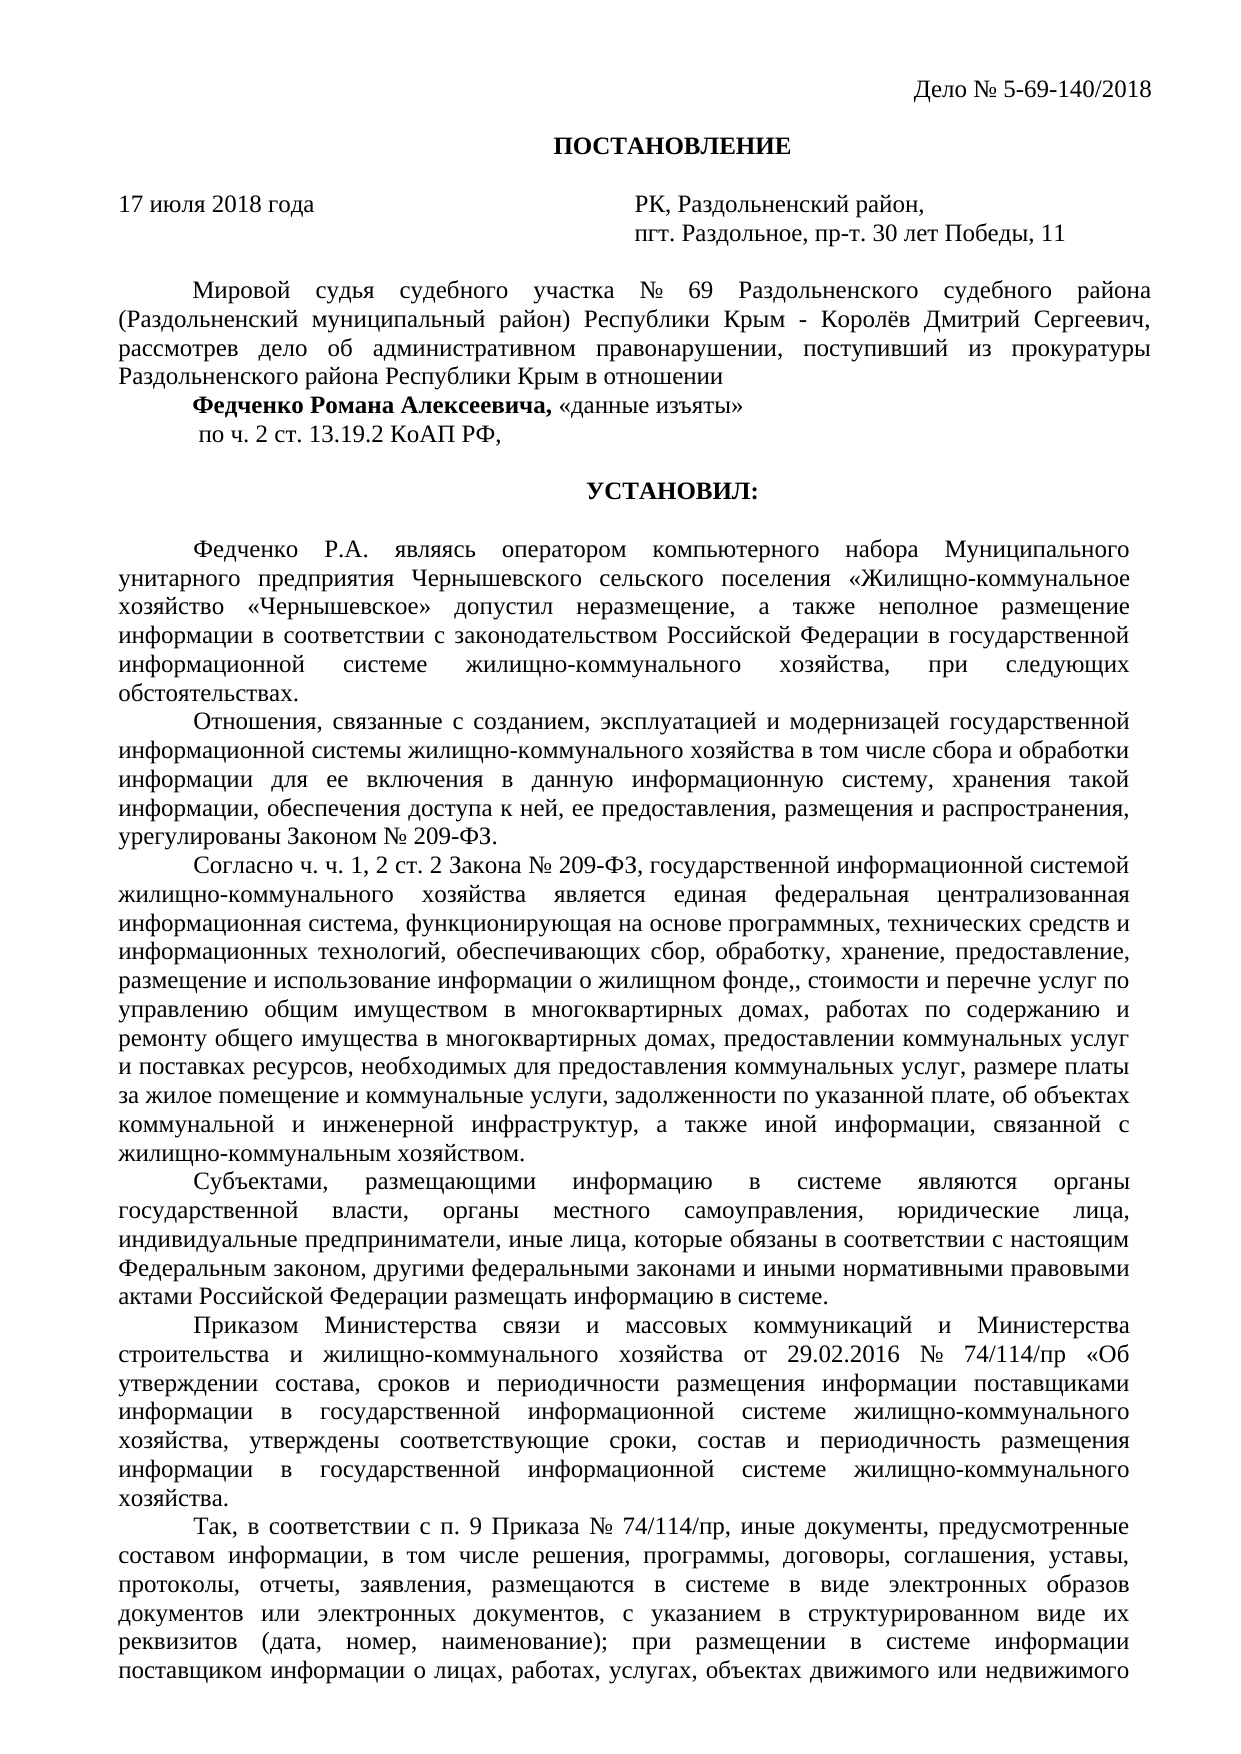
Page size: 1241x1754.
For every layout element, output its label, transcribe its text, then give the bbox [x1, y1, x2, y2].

text Федченко Р.А. являясь оператором компьютерного набора Муниципального унитарного предприятия Чернышевского сельского поселения «Жилищно-коммунальное хозяйство «Чернышевское» допустил неразмещение, а также неполное размещение информации в соответствии с законодательством Российской Федерации в государственной информационной системе жилищно-коммунального хозяйства, при следующих обстоятельствах. [118, 534, 1131, 706]
text Субъектами, размещающими информацию в системе являются органы государственной власти, органы местного самоуправления, юридические лица, индивидуальные предприниматели, иные лица, которые обязаны в соответствии с настоящим Федеральным законом, другими федеральными законами и иными нормативными правовыми актами Российской Федерации размещать информацию в системе. [118, 1166, 1131, 1310]
text Приказом Министерства связи и массовых коммуникаций и Министерства строительства и жилищно-коммунального хозяйства от 29.02.2016 № 74/114/пр «Об утверждении состава, сроков и периодичности размещения информации поставщиками информации в государственной информационной системе жилищно-коммунального хозяйства, утверждены соответствующие сроки, состав и периодичность размещения информации в государственной информационной системе жилищно-коммунального хозяйства. [118, 1310, 1131, 1511]
text Дело № 5-69-140/2018 [118, 74, 1152, 103]
text 17 июля 2018 года РК, Раздольненский район, [118, 189, 1152, 218]
text Согласно ч. ч. 1, 2 ст. 2 Закона № 209-ФЗ, государственной информационной системой жилищно-коммунального хозяйства является единая федеральная централизованная информационная система, функционирующая на основе программных, технических средств и информационных технологий, обеспечивающих сбор, обработку, хранение, предоставление, размещение и использование информации о жилищном фонде,, стоимости и перечне услуг по управлению общим имуществом в многоквартирных домах, работах по содержанию и ремонту общего имущества в многоквартирных домах, предоставлении коммунальных услуг и поставках ресурсов, необходимых для предоставления коммунальных услуг, размере платы за жилое помещение и коммунальные услуги, задолженности по указанной плате, об объектах коммунальной и инженерной инфраструктур, а также иной информации, связанной с жилищно-коммунальным хозяйством. [118, 850, 1131, 1166]
text Федченко Романа Алексеевича, «данные изъяты» [118, 390, 1152, 419]
text УСТАНОВИЛ: [118, 476, 1152, 505]
text ПОСТАНОВЛЕНИЕ [118, 131, 1152, 160]
text Отношения, связанные с созданием, эксплуатацией и модернизацей государственной информационной системы жилищно-коммунального хозяйства в том числе сбора и обработки информации для ее включения в данную информационную систему, хранения такой информации, обеспечения доступа к ней, ее предоставления, размещения и распространения, урегулированы Законом № 209-ФЗ. [118, 706, 1131, 850]
text по ч. 2 ст. 13.19.2 КоАП РФ, [118, 419, 1152, 448]
text Мировой судья судебного участка № 69 Раздольненского судебного района (Раздольненский муниципальный район) Республики Крым - Королёв Дмитрий Сергеевич, рассмотрев дело об административном правонарушении, поступивший из прокуратуры Раздольненского района Республики Крым в отношении [118, 275, 1152, 390]
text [118, 1511, 1131, 1684]
text пгт. Раздольное, пр-т. 30 лет Победы, 11 [634, 218, 1152, 246]
